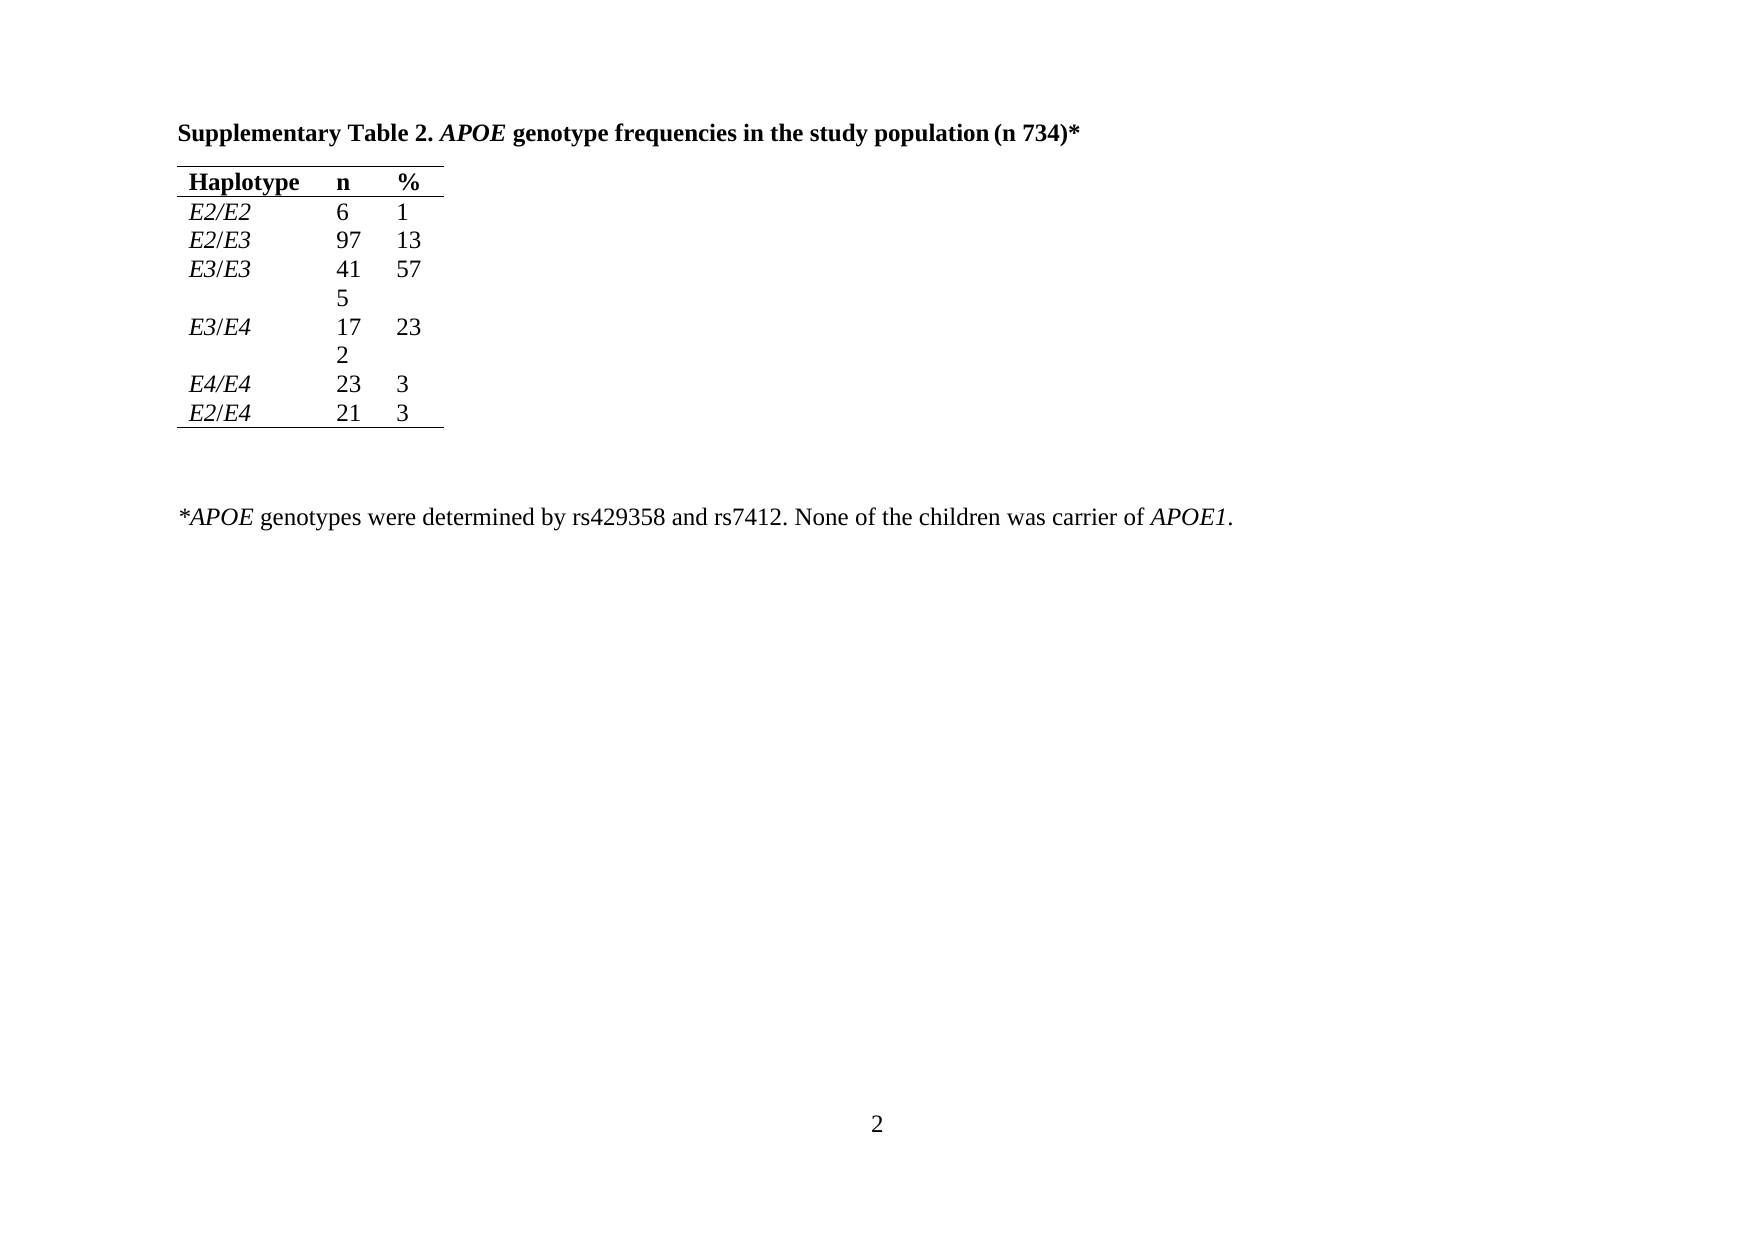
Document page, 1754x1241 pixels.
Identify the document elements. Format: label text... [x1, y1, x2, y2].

table_cell 13 [385, 225, 443, 254]
table_cell E3/E3 [177, 254, 325, 312]
table_cell 172 [325, 312, 385, 369]
table_cell E2/E2 [177, 197, 325, 225]
table_cell 3 [385, 398, 443, 427]
table_header Haplotype [177, 167, 325, 196]
table_cell 415 [325, 254, 385, 312]
table_cell 57 [385, 254, 443, 312]
table_cell 97 [325, 225, 385, 254]
text Supplementary Table 2. APOE genotype frequencies in the study population (n 734)* [177, 118, 1577, 147]
table_cell 3 [385, 369, 443, 398]
table_cell E2/E3 [177, 225, 325, 254]
table_cell E4/E4 [177, 369, 325, 398]
table_header % [385, 167, 443, 196]
table_cell 1 [385, 197, 443, 225]
table_cell 6 [325, 197, 385, 225]
table_cell 23 [385, 312, 443, 369]
table_cell E2/E4 [177, 398, 325, 427]
table_cell 23 [325, 369, 385, 398]
table_cell E3/E4 [177, 312, 325, 369]
table_header n [325, 167, 385, 196]
table_cell 21 [325, 398, 385, 427]
text *APOE genotypes were determined by rs429358 and rs7412. None of the children was carrier of APOE1. [177, 502, 1577, 531]
